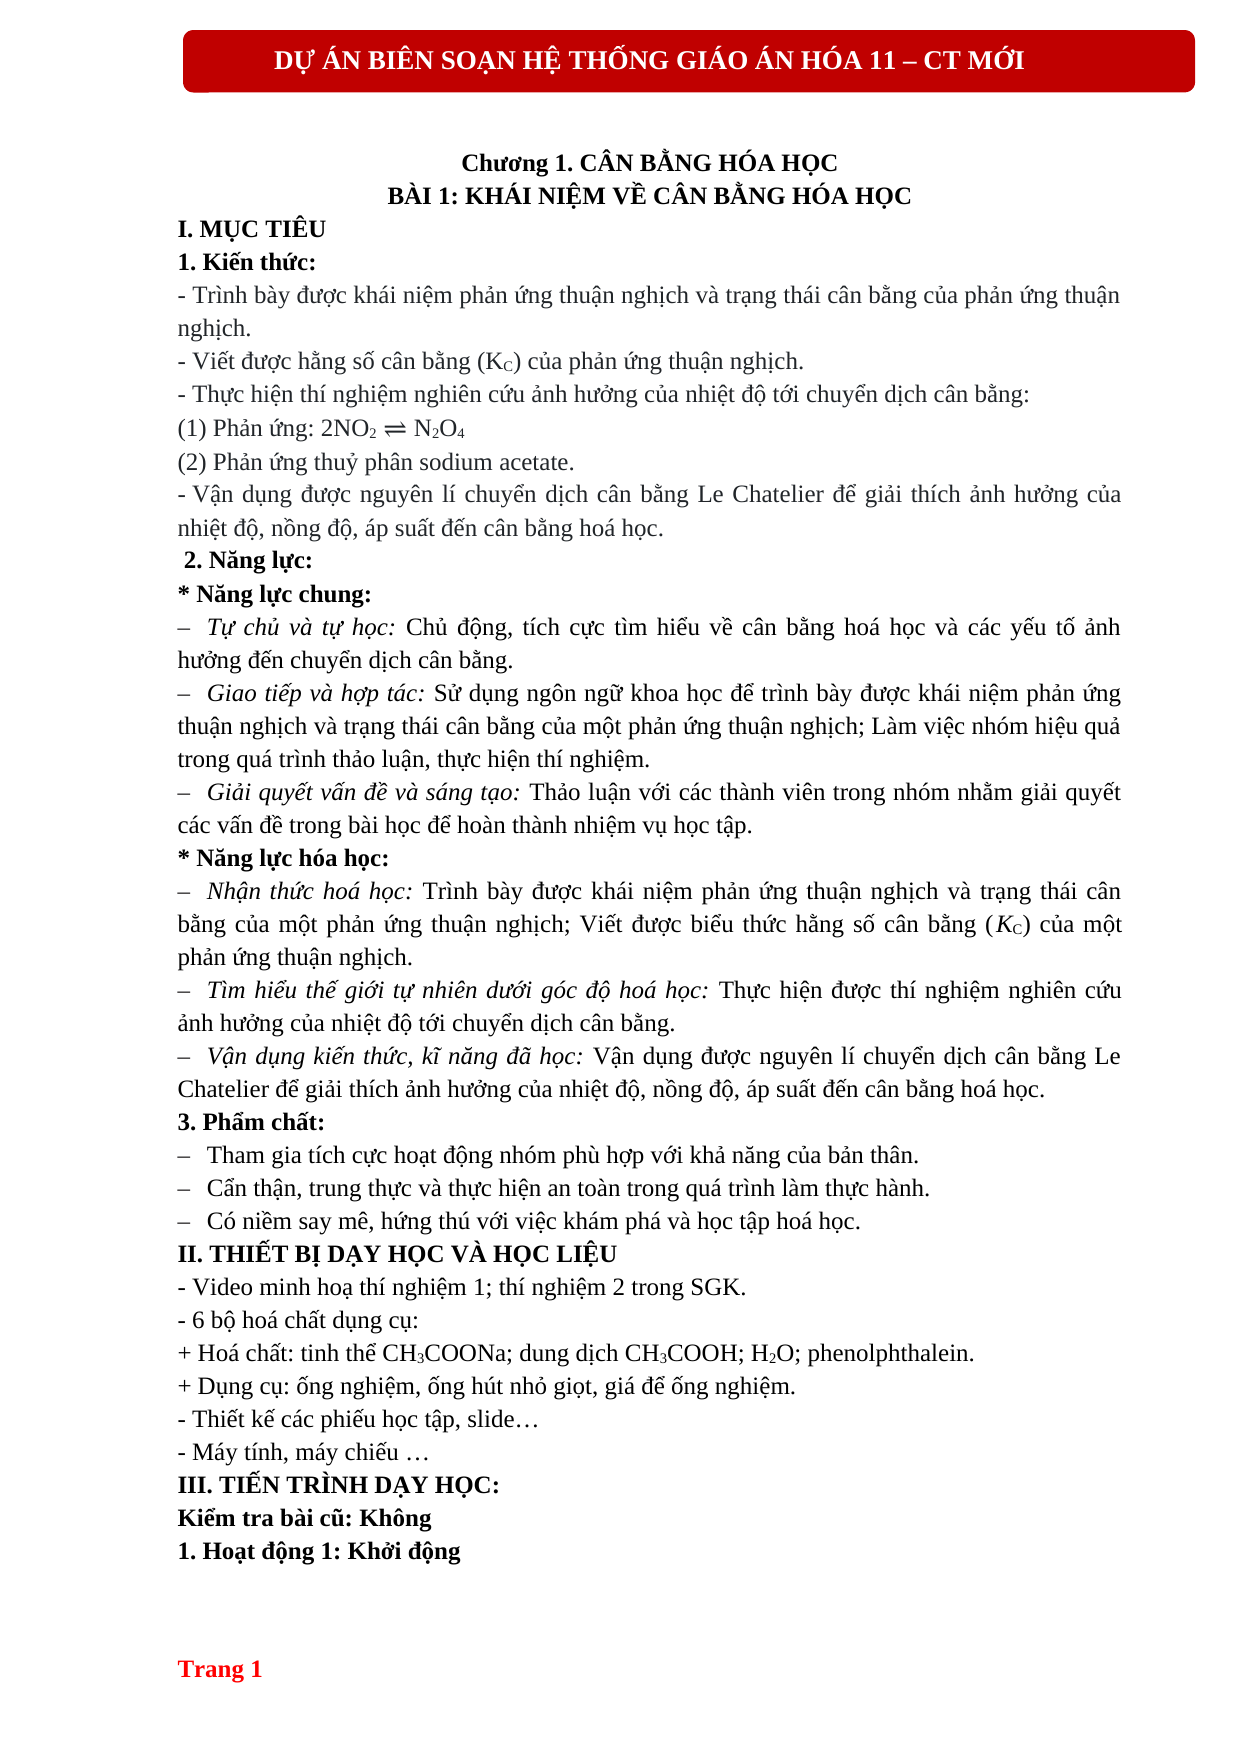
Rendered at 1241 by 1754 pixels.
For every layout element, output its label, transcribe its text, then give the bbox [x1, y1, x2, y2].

list Có niềm say mê, hứng thú với việc khám phá và học tập hoá học. [177, 1206, 1122, 1235]
text * Năng lực chung: [177, 579, 1122, 607]
text Kiểm tra bài cũ: Không [177, 1503, 1122, 1532]
text * Năng lực hóa học: [177, 843, 1122, 872]
text 3. Phẩm chất: [177, 1107, 1122, 1136]
text - Trình bày được khái niệm phản ứng thuận nghịch và trạng thái cân bằng của phản ứng thuận nghịch. [177, 280, 1122, 342]
list Tìm hiểu thế giới tự nhiên dưới góc độ hoá học: Thực hiện được thí nghiệm nghiên cứu ảnh hưởng của nhiệt độ tới chuyển dịch cân bằng. [177, 975, 1122, 1037]
text - Video minh hoạ thí nghiệm 1; thí nghiệm 2 trong SGK. [177, 1272, 1122, 1301]
list Giải quyết vấn đề và sáng tạo: Thảo luận với các thành viên trong nhóm nhằm giải quyết các vấn đề trong bài học để hoàn thành nhiệm vụ học tập. [177, 777, 1122, 838]
list Vận dụng kiến thức, kĩ năng đã học: Vận dụng được nguyên lí chuyển dịch cân bằng Le Chatelier để giải thích ảnh hưởng của nhiệt độ, nồng độ, áp suất đến cân bằng hoá học. [177, 1041, 1122, 1103]
list Cẩn thận, trung thực và thực hiện an toàn trong quá trình làm thực hành. [177, 1173, 1122, 1202]
text BÀI 1: KHÁI NIỆM VỀ CÂN BẰNG HÓA HỌC [177, 181, 1122, 209]
list Giao tiếp và hợp tác: Sử dụng ngôn ngữ khoa học để trình bày được khái niệm phản ứng thuận nghịch và trạng thái cân bằng của một phản ứng thuận nghịch; Làm việc nhóm hiệu quả trong quá trình thảo luận, thực hiện thí nghiệm. [177, 678, 1122, 772]
text - Viết được hằng số cân bằng (KC) của phản ứng thuận nghịch. [177, 346, 1122, 374]
text 1. Hoạt động 1: Khởi động [177, 1536, 1122, 1565]
list Tự chủ và tự học: Chủ động, tích cực tìm hiểu về cân bằng hoá học và các yếu tố ảnh hưởng đến chuyển dịch cân bằng. [177, 612, 1122, 673]
text - Thực hiện thí nghiệm nghiên cứu ảnh hưởng của nhiệt độ tới chuyển dịch cân bằng: [177, 379, 1122, 408]
text + Hoá chất: tinh thể CH3COONa; dung dịch CH3COOH; H2O; phenolphthalein. [177, 1338, 1122, 1367]
text - Vận dụng được nguyên lí chuyển dịch cân bằng Le Chatelier để giải thích ảnh hưởng của nhiệt độ, nồng độ, áp suất đến cân bằng hoá học. [177, 479, 1122, 541]
text I. MỤC TIÊU [177, 214, 1122, 242]
text 2. Năng lực: [177, 546, 1122, 574]
text Chương 1. CÂN BẰNG HÓA HỌC [177, 148, 1122, 176]
text - 6 bộ hoá chất dụng cụ: [177, 1305, 1122, 1334]
text 1. Kiến thức: [177, 247, 1122, 276]
text - Máy tính, máy chiếu … [177, 1437, 1122, 1466]
text (1) Phản ứng: 2NO2 ⇌ N2O4 [177, 412, 1122, 442]
text - Thiết kế các phiếu học tập, slide… [177, 1404, 1122, 1433]
text (2) Phản ứng thuỷ phân sodium acetate. [177, 447, 1122, 475]
text III. TIẾN TRÌNH DẠY HỌC: [177, 1470, 1122, 1499]
list Tham gia tích cực hoạt động nhóm phù hợp với khả năng của bản thân. [177, 1140, 1122, 1169]
text + Dụng cụ: ống nghiệm, ống hút nhỏ giọt, giá để ống nghiệm. [177, 1371, 1122, 1400]
list Nhận thức hoá học: Trình bày được khái niệm phản ứng thuận nghịch và trạng thái cân bằng của một phản ứng thuận nghịch; Viết được biểu thức hằng số cân bằng (KC) của một phản ứng thuận nghịch. [177, 876, 1122, 971]
text II. THIẾT BỊ DẠY HỌC VÀ HỌC LIỆU [177, 1239, 1122, 1268]
